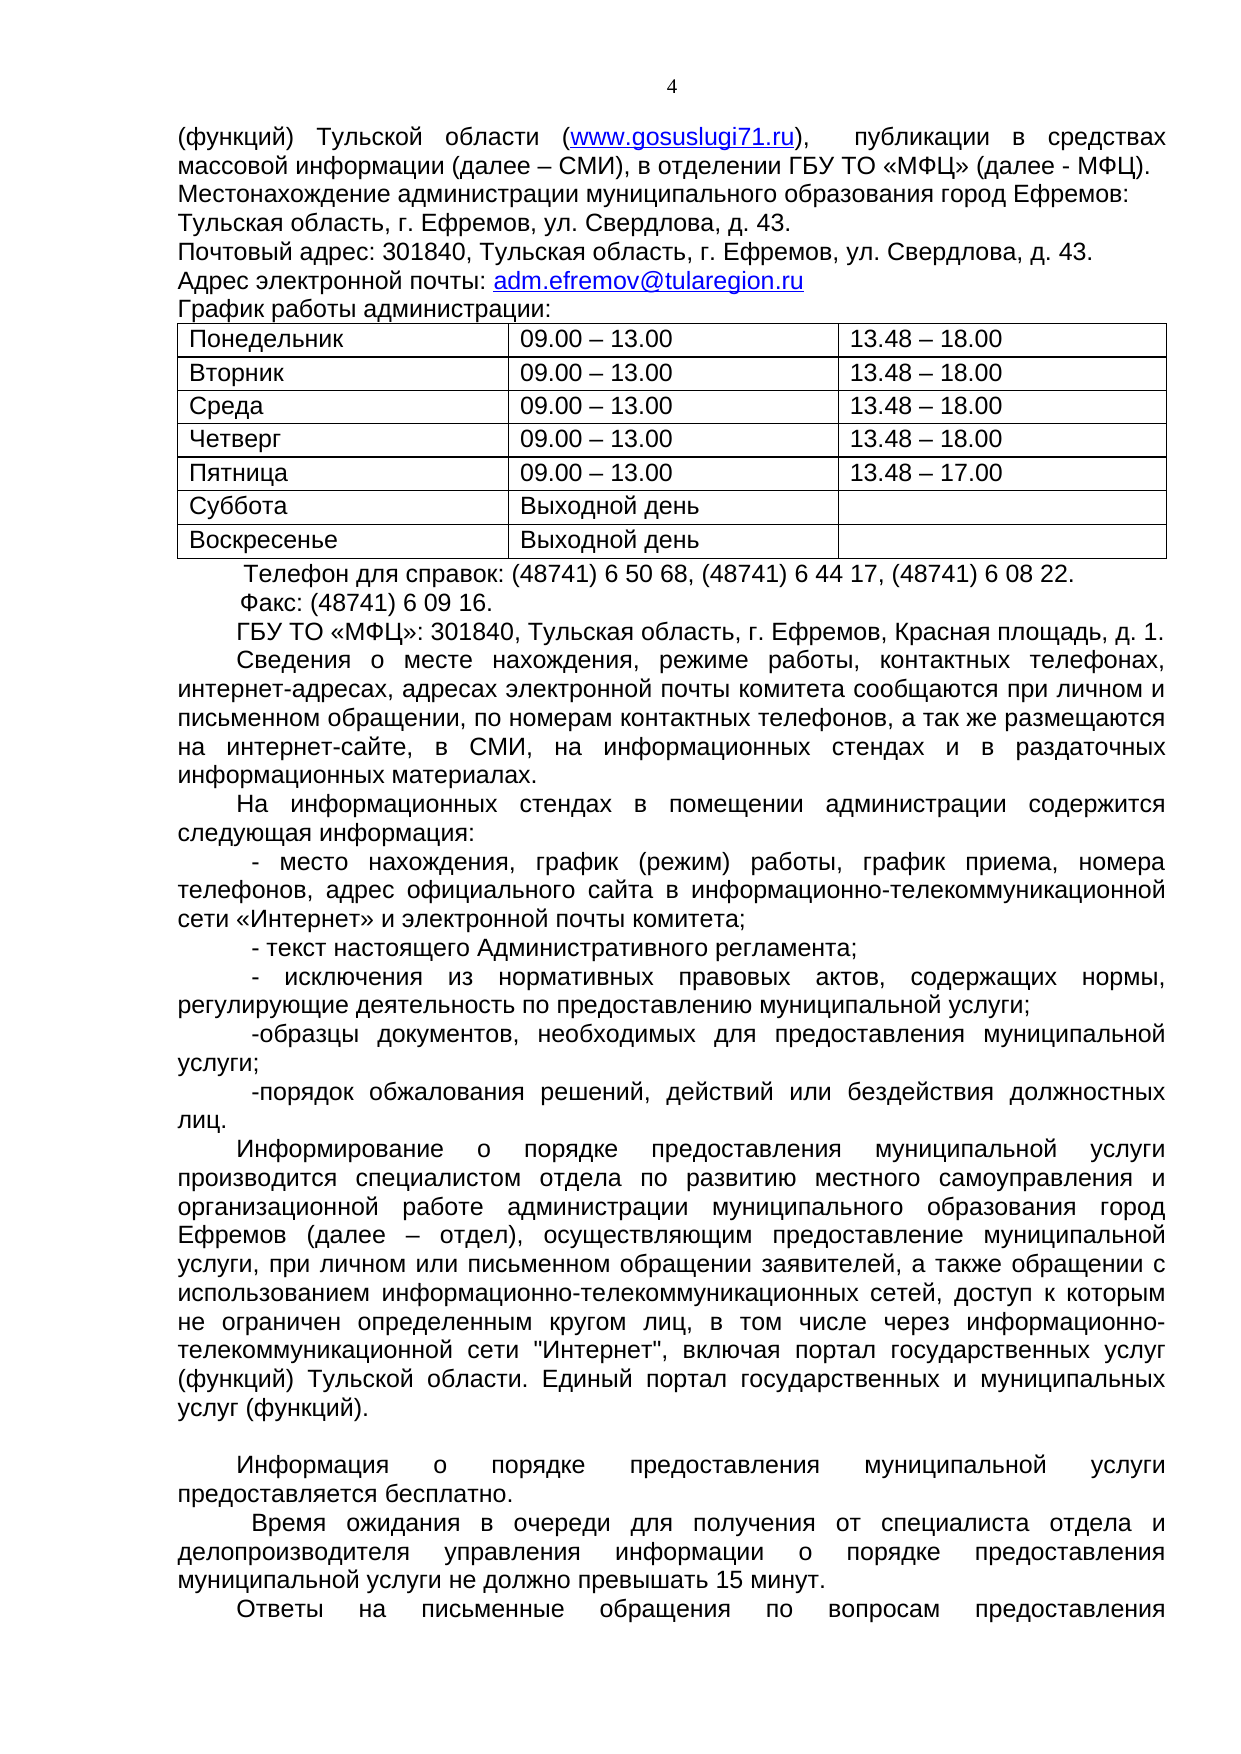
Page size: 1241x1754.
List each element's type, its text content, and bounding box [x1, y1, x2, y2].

table_cell Выходной день [509, 491, 838, 524]
text Почтовый адрес: 301840, Тульская область, г. Ефремов, ул. Свердлова, д. 43. [177, 237, 1167, 266]
text График работы администрации: [177, 294, 1167, 323]
table_header Понедельник [178, 324, 508, 356]
table_cell 09.00 – 13.00 [509, 358, 838, 390]
table_cell Суббота [178, 491, 508, 524]
text Информация о порядке предоставления муниципальной услуги предоставляется бесплатно. [177, 1450, 1167, 1508]
table_cell Среда [178, 391, 508, 423]
text -порядок обжалования решений, действий или бездействия должностных лиц. [177, 1076, 1167, 1134]
table_cell 09.00 – 13.00 [509, 391, 838, 423]
text Факс: (48741) 6 09 16. [177, 588, 1167, 616]
table_cell [839, 491, 1166, 524]
table_header 13.48 – 18.00 [839, 324, 1166, 356]
text Время ожидания в очереди для получения от специалиста отдела и делопроизводителя управления информации о порядке предоставления муниципальной услуги не должно превышать 15 минут. [177, 1508, 1167, 1594]
text Адрес электронной почты: adm.efremov@tularegion.ru [177, 266, 1167, 294]
table_cell 13.48 – 17.00 [839, 458, 1166, 490]
table_cell 13.48 – 18.00 [839, 391, 1166, 423]
text Телефон для справок: (48741) 6 50 68, (48741) 6 44 17, (48741) 6 08 22. [177, 559, 1167, 588]
text Информирование о порядке предоставления муниципальной услуги производится специалистом отдела по развитию местного самоуправления и организационной работе администрации муниципального образования город Ефремов (далее – отдел), осуществляющим предоставление муниципальной услуги, при личном или письменном обращении заявителей, а также обращении с использованием информационно-телекоммуникационных сетей, доступ к которым не ограничен определенным кругом лиц, в том числе через информационно-телекоммуникационной сети "Интернет", включая портал государственных услуг (функций) Тульской области. Единый портал государственных и муниципальных услуг (функций). [177, 1134, 1167, 1421]
table_header 09.00 – 13.00 [509, 324, 838, 356]
table_cell Воскресенье [178, 525, 508, 558]
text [177, 1594, 1167, 1623]
text Сведения о месте нахождения, режиме работы, контактных телефонах, интернет-адресах, адресах электронной почты комитета сообщаются при личном и письменном обращении, по номерам контактных телефонов, а так же размещаются на интернет-сайте, в СМИ, на информационных стендах и в раздаточных информационных материалах. [177, 645, 1167, 789]
text - исключения из нормативных правовых актов, содержащих нормы, регулирующие деятельность по предоставлению муниципальной услуги; [177, 961, 1167, 1019]
text На информационных стендах в помещении администрации содержится следующая информация: [177, 789, 1167, 846]
table_cell 09.00 – 13.00 [509, 458, 838, 490]
table_cell [839, 525, 1166, 558]
table_cell Вторник [178, 358, 508, 390]
table_cell 13.48 – 18.00 [839, 424, 1166, 456]
table_cell 13.48 – 18.00 [839, 358, 1166, 390]
table_cell 09.00 – 13.00 [509, 424, 838, 456]
text Местонахождение администрации муниципального образования город Ефремов: Тульская область, г. Ефремов, ул. Свердлова, д. 43. [177, 179, 1167, 237]
text - место нахождения, график (режим) работы, график приема, номера телефонов, адрес официального сайта в информационно-телекоммуникационной сети «Интернет» и электронной почты комитета; [177, 846, 1167, 933]
table_cell Четверг [178, 424, 508, 456]
text ГБУ ТО «МФЦ»: 301840, Тульская область, г. Ефремов, Красная площадь, д. 1. [177, 616, 1167, 645]
table_cell Пятница [178, 458, 508, 490]
text - текст настоящего Административного регламента; [177, 933, 1167, 961]
text -образцы документов, необходимых для предоставления муниципальной услуги; [177, 1019, 1167, 1076]
table_cell Выходной день [509, 525, 838, 558]
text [177, 122, 1167, 179]
